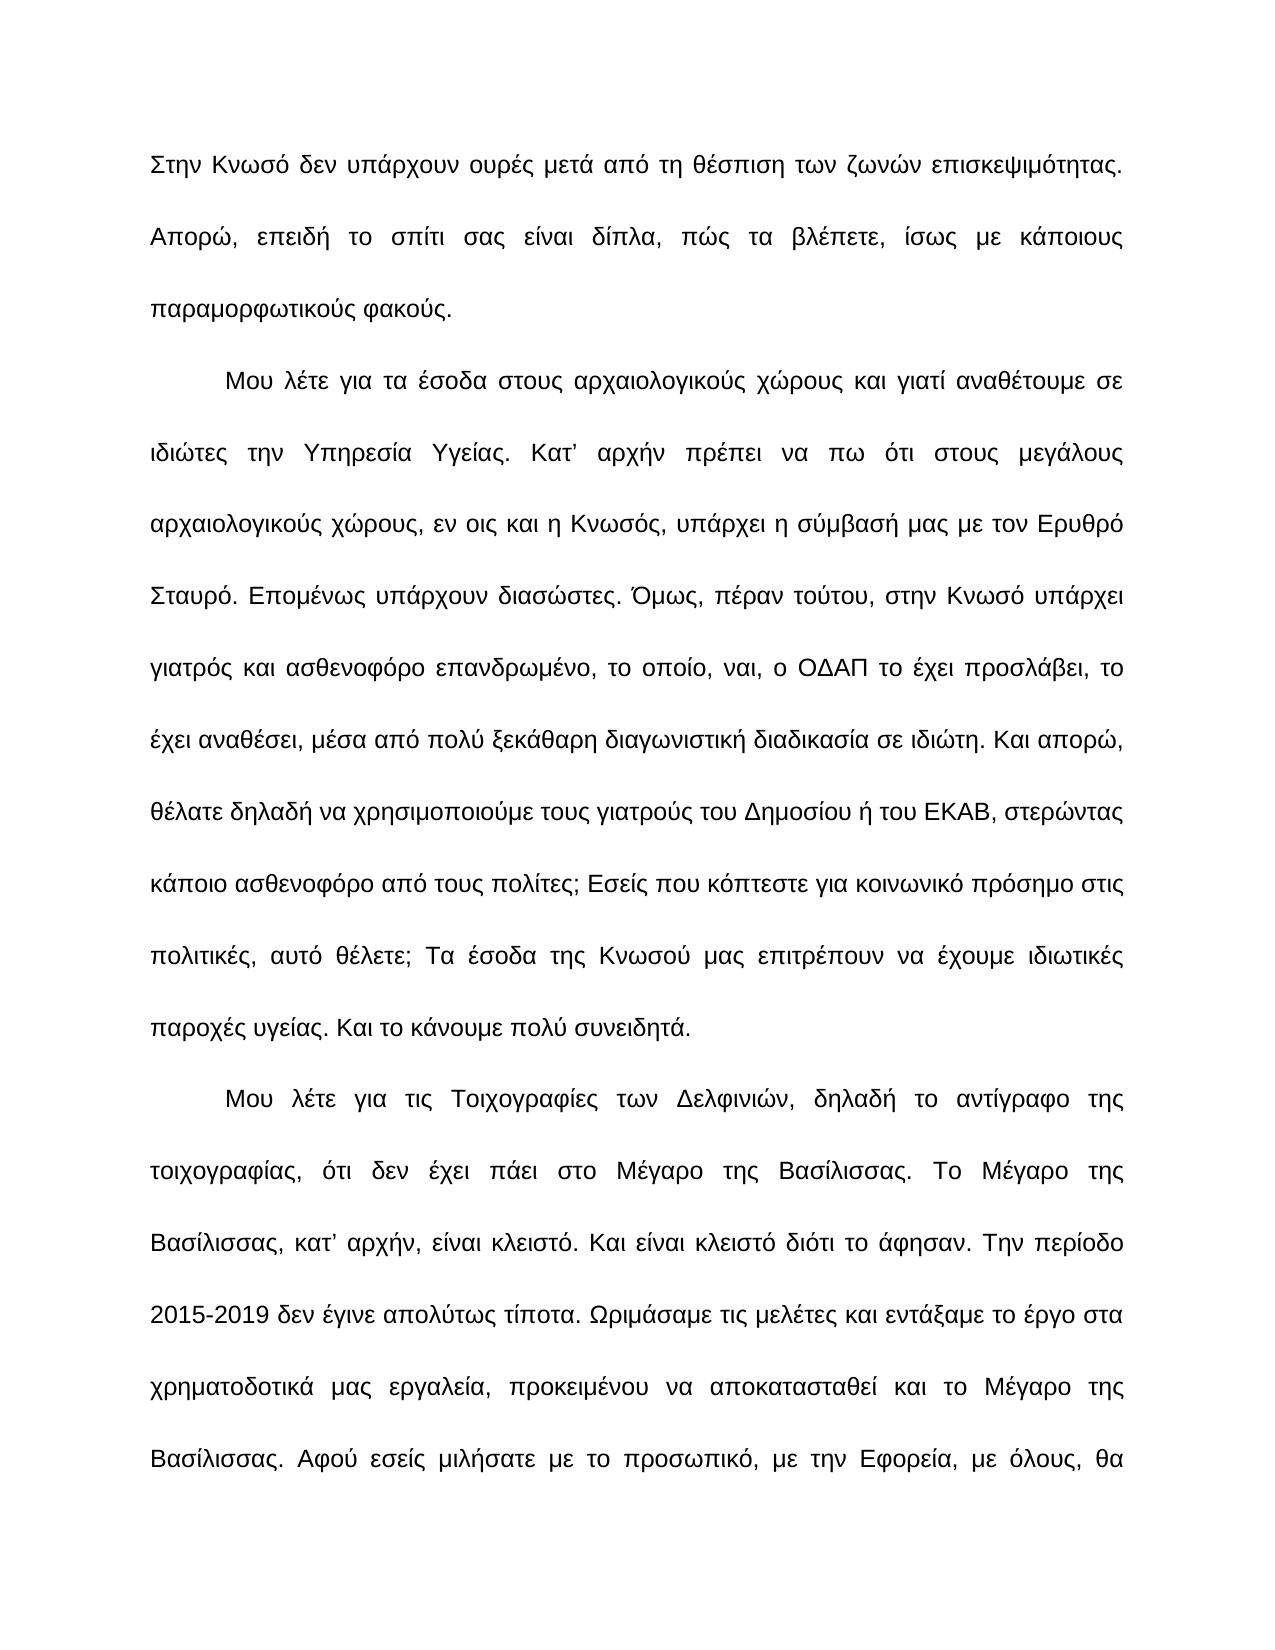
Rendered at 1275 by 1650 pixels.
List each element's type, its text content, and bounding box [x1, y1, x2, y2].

text Μου λέτε για τα έσοδα στους αρχαιολογικούς χώρους και γιατί αναθέτουμε σε ιδιώτες την Υπηρεσία Υγείας. Κατ’ αρχήν πρέπει να πω ότι στους μεγάλους αρχαιολογικούς χώρους, εν οις και η Κνωσός, υπάρχει η σύμβασή μας με τον Ερυθρό Σταυρό. Επομένως υπάρχουν διασώστες. Όμως, πέραν τούτου, στην Κνωσό υπάρχει γιατρός και ασθενοφόρο επανδρωμένο, το οποίο, ναι, ο ΟΔΑΠ το έχει προσλάβει, το έχει αναθέσει, μέσα από πολύ ξεκάθαρη διαγωνιστική διαδικασία σε ιδιώτη. Και απορώ, θέλατε δηλαδή να χρησιμοποιούμε τους γιατρούς του Δημοσίου ή του ΕΚΑΒ, στερώντας κάποιο ασθενοφόρο από τους πολίτες; Εσείς που κόπτεστε για κοινωνικό πρόσημο στις πολιτικές, αυτό θέλετε; Τα έσοδα της Κνωσού μας επιτρέπουν να έχουμε ιδιωτικές παροχές υγείας. Και το κάνουμε πολύ συνειδητά. [150, 366, 1125, 1041]
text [150, 150, 1125, 322]
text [150, 1084, 1125, 1472]
